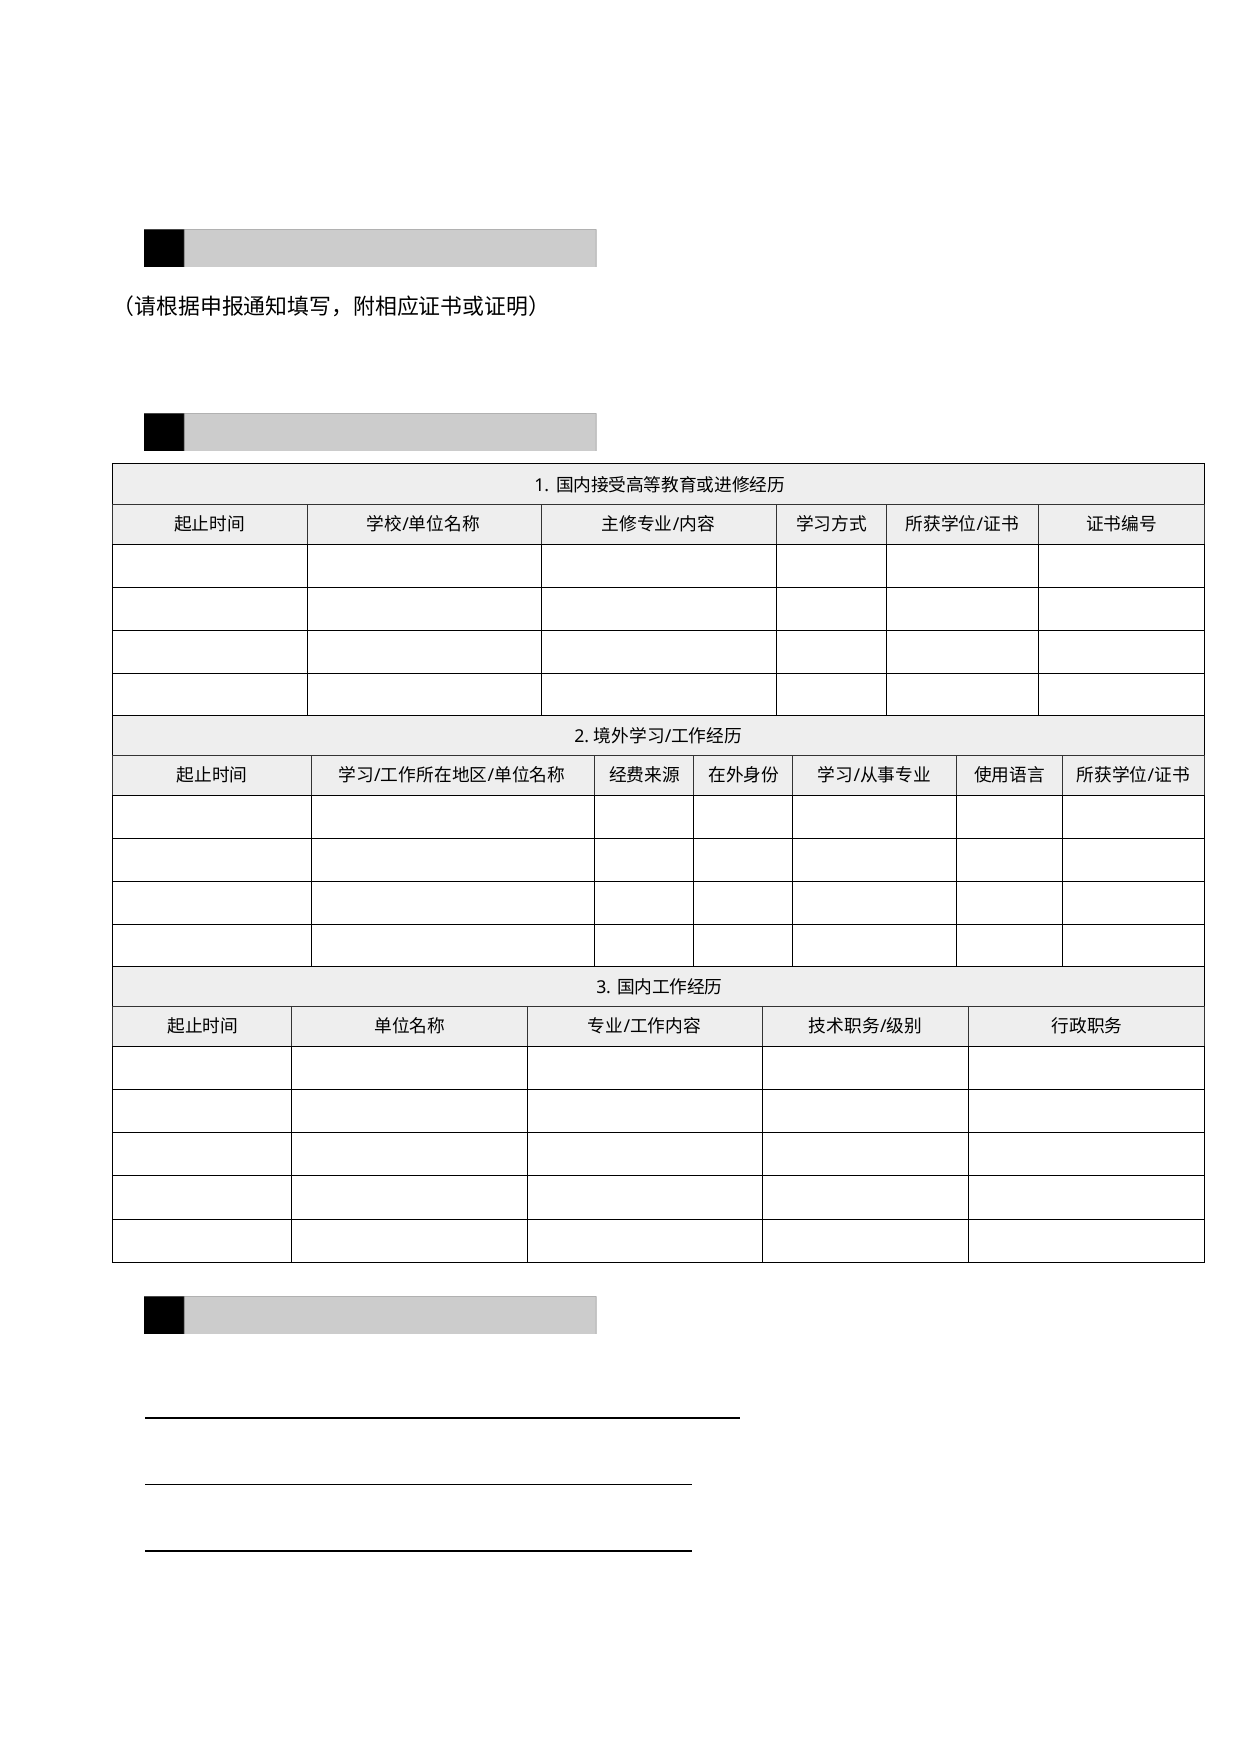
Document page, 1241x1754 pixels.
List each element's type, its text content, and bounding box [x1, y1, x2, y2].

text （请根据申报通知填写，附相应证书或证明） [112, 279, 1128, 321]
table_cell [957, 882, 1062, 924]
table_cell [777, 545, 886, 587]
table_header 1. 国内接受高等教育或进修经历 [113, 464, 1204, 504]
table_cell [308, 674, 541, 715]
table_cell [1063, 796, 1204, 838]
table_cell [1063, 925, 1204, 966]
table_cell [528, 1220, 762, 1262]
table_cell [777, 674, 886, 715]
table_cell [763, 1176, 968, 1218]
table_cell [595, 839, 693, 881]
table_cell [528, 1047, 762, 1089]
table_cell [113, 925, 311, 966]
table_cell [292, 1090, 527, 1132]
table_cell 技术职务/级别 [763, 1007, 968, 1046]
table_cell 学习方式 [777, 505, 886, 544]
table_cell [542, 545, 776, 587]
table_cell [595, 882, 693, 924]
table_cell [957, 796, 1062, 838]
table_cell [113, 1176, 291, 1218]
table_cell [528, 1133, 762, 1175]
table_cell 在外身份 [694, 756, 792, 795]
table_cell [113, 545, 307, 587]
table_cell [694, 882, 792, 924]
table_cell [887, 545, 1038, 587]
table_cell [793, 882, 956, 924]
table_cell [542, 674, 776, 715]
table_cell [312, 925, 594, 966]
table_cell [969, 1133, 1204, 1175]
picture [144, 412, 598, 451]
table_cell [113, 674, 307, 715]
table_cell [308, 588, 541, 630]
picture [144, 1295, 598, 1334]
table_cell 所获学位/证书 [1063, 756, 1204, 795]
table_cell [292, 1176, 527, 1218]
table_cell [113, 882, 311, 924]
table_cell [542, 588, 776, 630]
table_cell [113, 796, 311, 838]
table_cell [528, 1176, 762, 1218]
table_cell [1063, 882, 1204, 924]
table_cell 学校/单位名称 [308, 505, 541, 544]
table_cell [113, 1133, 291, 1175]
table_cell [969, 1090, 1204, 1132]
table_cell [887, 631, 1038, 673]
table_cell [969, 1176, 1204, 1218]
table_cell [1039, 545, 1204, 587]
table_cell [308, 545, 541, 587]
table_cell 起止时间 [113, 505, 307, 544]
table_cell 专业/工作内容 [528, 1007, 762, 1046]
table_cell 经费来源 [595, 756, 693, 795]
table_cell [763, 1133, 968, 1175]
table_cell [113, 631, 307, 673]
table_cell [777, 588, 886, 630]
table_cell [957, 925, 1062, 966]
table_cell 3. 国内工作经历 [113, 967, 1204, 1006]
table_cell [308, 631, 541, 673]
table_cell [763, 1220, 968, 1262]
table_cell [542, 631, 776, 673]
table_cell [777, 631, 886, 673]
table_cell [595, 796, 693, 838]
table_cell [292, 1047, 527, 1089]
table_cell [887, 674, 1038, 715]
table_cell [312, 839, 594, 881]
table_cell [113, 839, 311, 881]
table_cell [793, 925, 956, 966]
table_cell [113, 1220, 291, 1262]
table_cell [763, 1090, 968, 1132]
table_cell [969, 1220, 1204, 1262]
table_cell [1039, 631, 1204, 673]
picture [144, 228, 598, 267]
table_cell 主修专业/内容 [542, 505, 776, 544]
table_cell [292, 1220, 527, 1262]
table_cell [312, 882, 594, 924]
table_cell 学习/工作所在地区/单位名称 [312, 756, 594, 795]
table_cell 使用语言 [957, 756, 1062, 795]
table_cell [1039, 674, 1204, 715]
table_cell [595, 925, 693, 966]
table_cell 起止时间 [113, 1007, 291, 1046]
table_cell [113, 1047, 291, 1089]
table_cell [694, 925, 792, 966]
table_cell [793, 796, 956, 838]
table_cell [1063, 839, 1204, 881]
table_cell [1039, 588, 1204, 630]
table_cell [528, 1090, 762, 1132]
table_cell [694, 839, 792, 881]
table_cell [312, 796, 594, 838]
table_cell 行政职务 [969, 1007, 1204, 1046]
table_cell [887, 588, 1038, 630]
table_cell [969, 1047, 1204, 1089]
table_cell 证书编号 [1039, 505, 1204, 544]
table_cell 2. 境外学习/工作经历 [113, 716, 1204, 755]
table_cell 起止时间 [113, 756, 311, 795]
table_cell [763, 1047, 968, 1089]
table_cell 单位名称 [292, 1007, 527, 1046]
table_cell 学习/从事专业 [793, 756, 956, 795]
table_cell 所获学位/证书 [887, 505, 1038, 544]
table_cell [694, 796, 792, 838]
table_cell [793, 839, 956, 881]
table_cell [292, 1133, 527, 1175]
table_cell [113, 1090, 291, 1132]
table_cell [113, 588, 307, 630]
table_cell [957, 839, 1062, 881]
